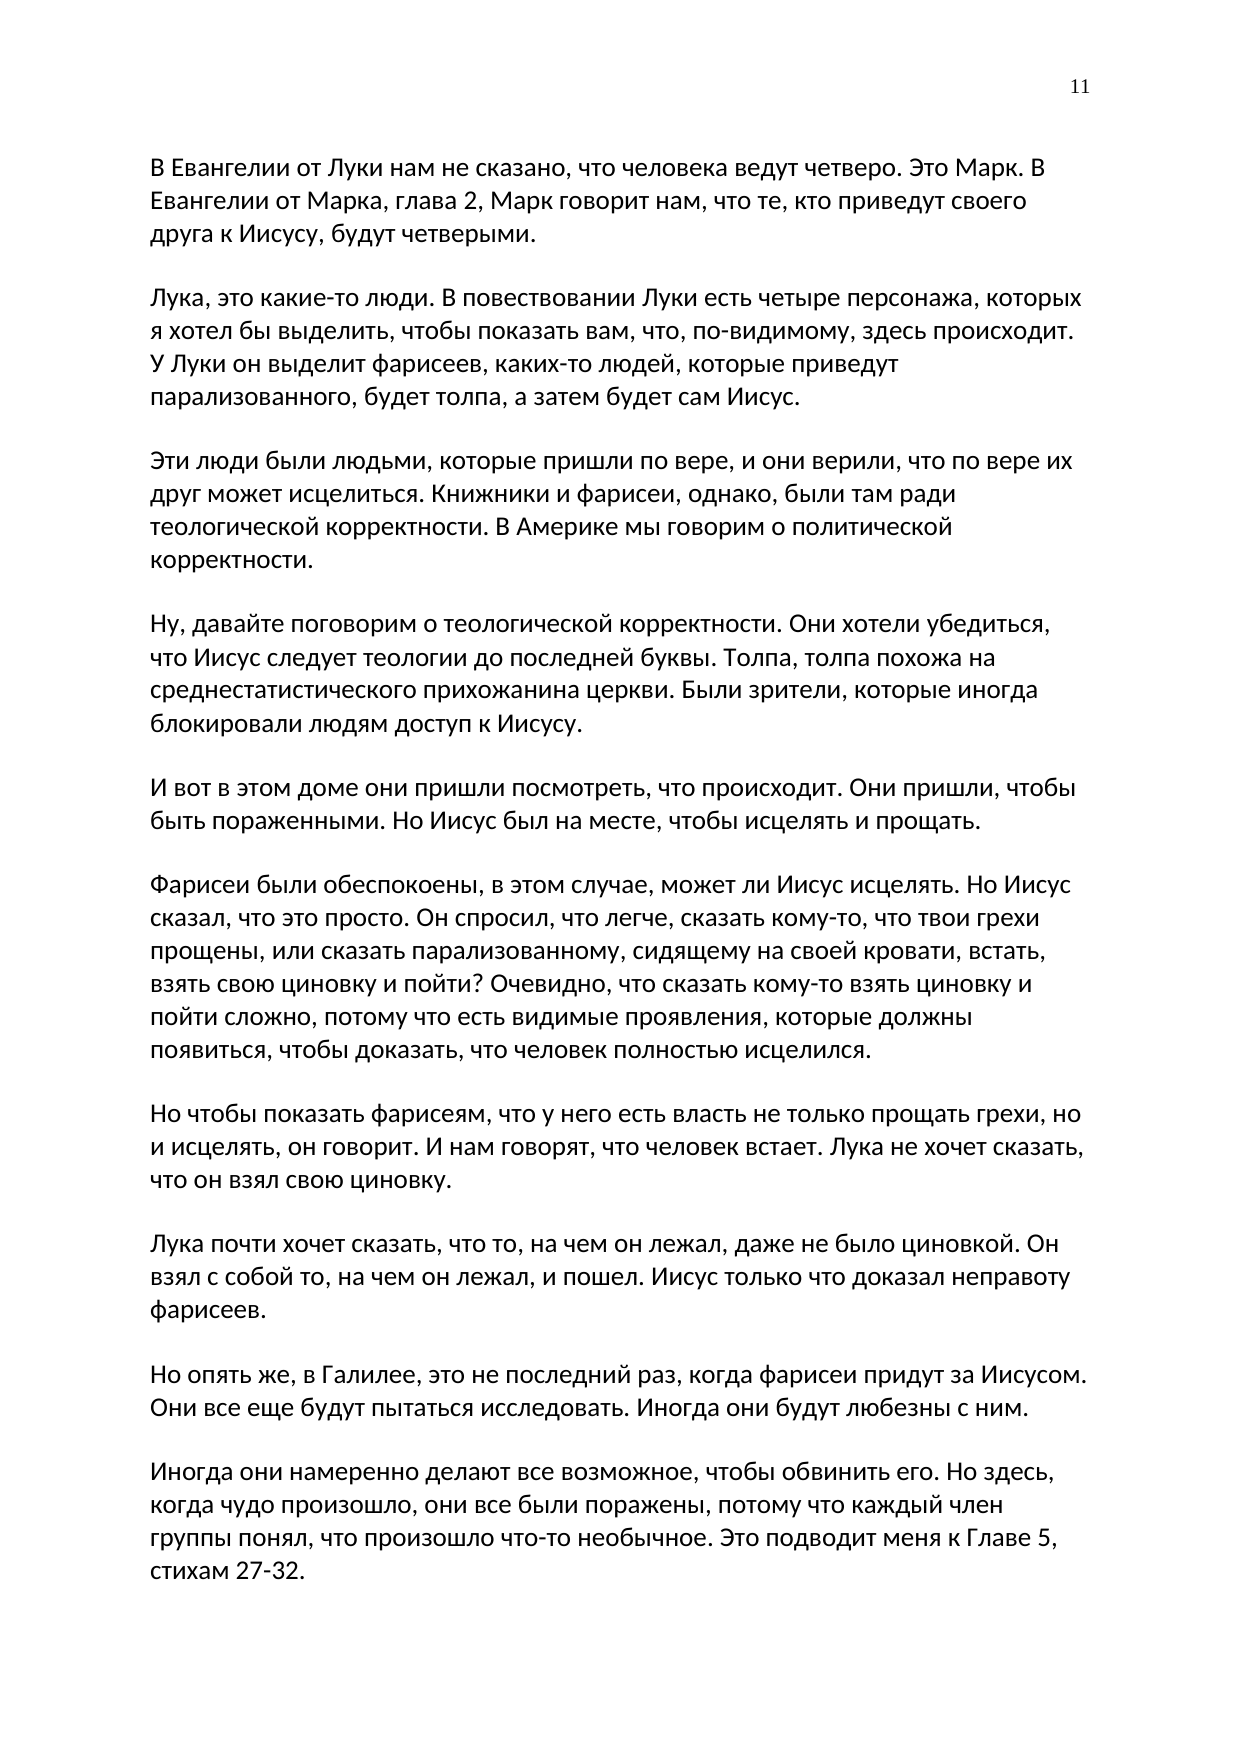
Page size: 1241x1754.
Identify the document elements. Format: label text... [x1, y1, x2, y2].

text И вот в этом доме они пришли посмотреть, что происходит. Они пришли, чтобы быть пораженными. Но Иисус был на месте, чтобы исцелять и прощать. [150, 770, 1090, 836]
text Фарисеи были обеспокоены, в этом случае, может ли Иисус исцелять. Но Иисус сказал, что это просто. Он спросил, что легче, сказать кому-то, что твои грехи прощены, или сказать парализованному, сидящему на своей кровати, встать, взять свою циновку и пойти? Очевидно, что сказать кому-то взять циновку и пойти сложно, потому что есть видимые проявления, которые должны появиться, чтобы доказать, что человек полностью исцелился. [150, 867, 1090, 1065]
text Лука, это какие-то люди. В повествовании Луки есть четыре персонажа, которых я хотел бы выделить, чтобы показать вам, что, по-видимому, здесь происходит. У Луки он выделит фарисеев, каких-то людей, которые приведут парализованного, будет толпа, а затем будет сам Иисус. [150, 280, 1090, 412]
text Но чтобы показать фарисеям, что у него есть власть не только прощать грехи, но и исцелять, он говорит. И нам говорят, что человек встает. Лука не хочет сказать, что он взял свою циновку. [150, 1096, 1090, 1195]
text Ну, давайте поговорим о теологической корректности. Они хотели убедиться, что Иисус следует теологии до последней буквы. Толпа, толпа похожа на среднестатистического прихожанина церкви. Были зрители, которые иногда блокировали людям доступ к Иисусу. [150, 607, 1090, 739]
text В Евангелии от Луки нам не сказано, что человека ведут четверо. Это Марк. В Евангелии от Марка, глава 2, Марк говорит нам, что те, кто приведут своего друга к Иисусу, будут четверыми. [150, 150, 1090, 249]
text Лука почти хочет сказать, что то, на чем он лежал, даже не было циновкой. Он взял с собой то, на чем он лежал, и пошел. Иисус только что доказал неправоту фарисеев. [150, 1227, 1090, 1326]
text Иногда они намеренно делают все возможное, чтобы обвинить его. Но здесь, когда чудо произошло, они все были поражены, потому что каждый член группы понял, что произошло что-то необычное. Это подводит меня к Главе 5, стихам 27-32. [150, 1454, 1090, 1586]
text Но опять же, в Галилее, это не последний раз, когда фарисеи придут за Иисусом. Они все еще будут пытаться исследовать. Иногда они будут любезны с ним. [150, 1357, 1090, 1423]
text Эти люди были людьми, которые пришли по вере, и они верили, что по вере их друг может исцелиться. Книжники и фарисеи, однако, были там ради теологической корректности. В Америке мы говорим о политической корректности. [150, 443, 1090, 576]
